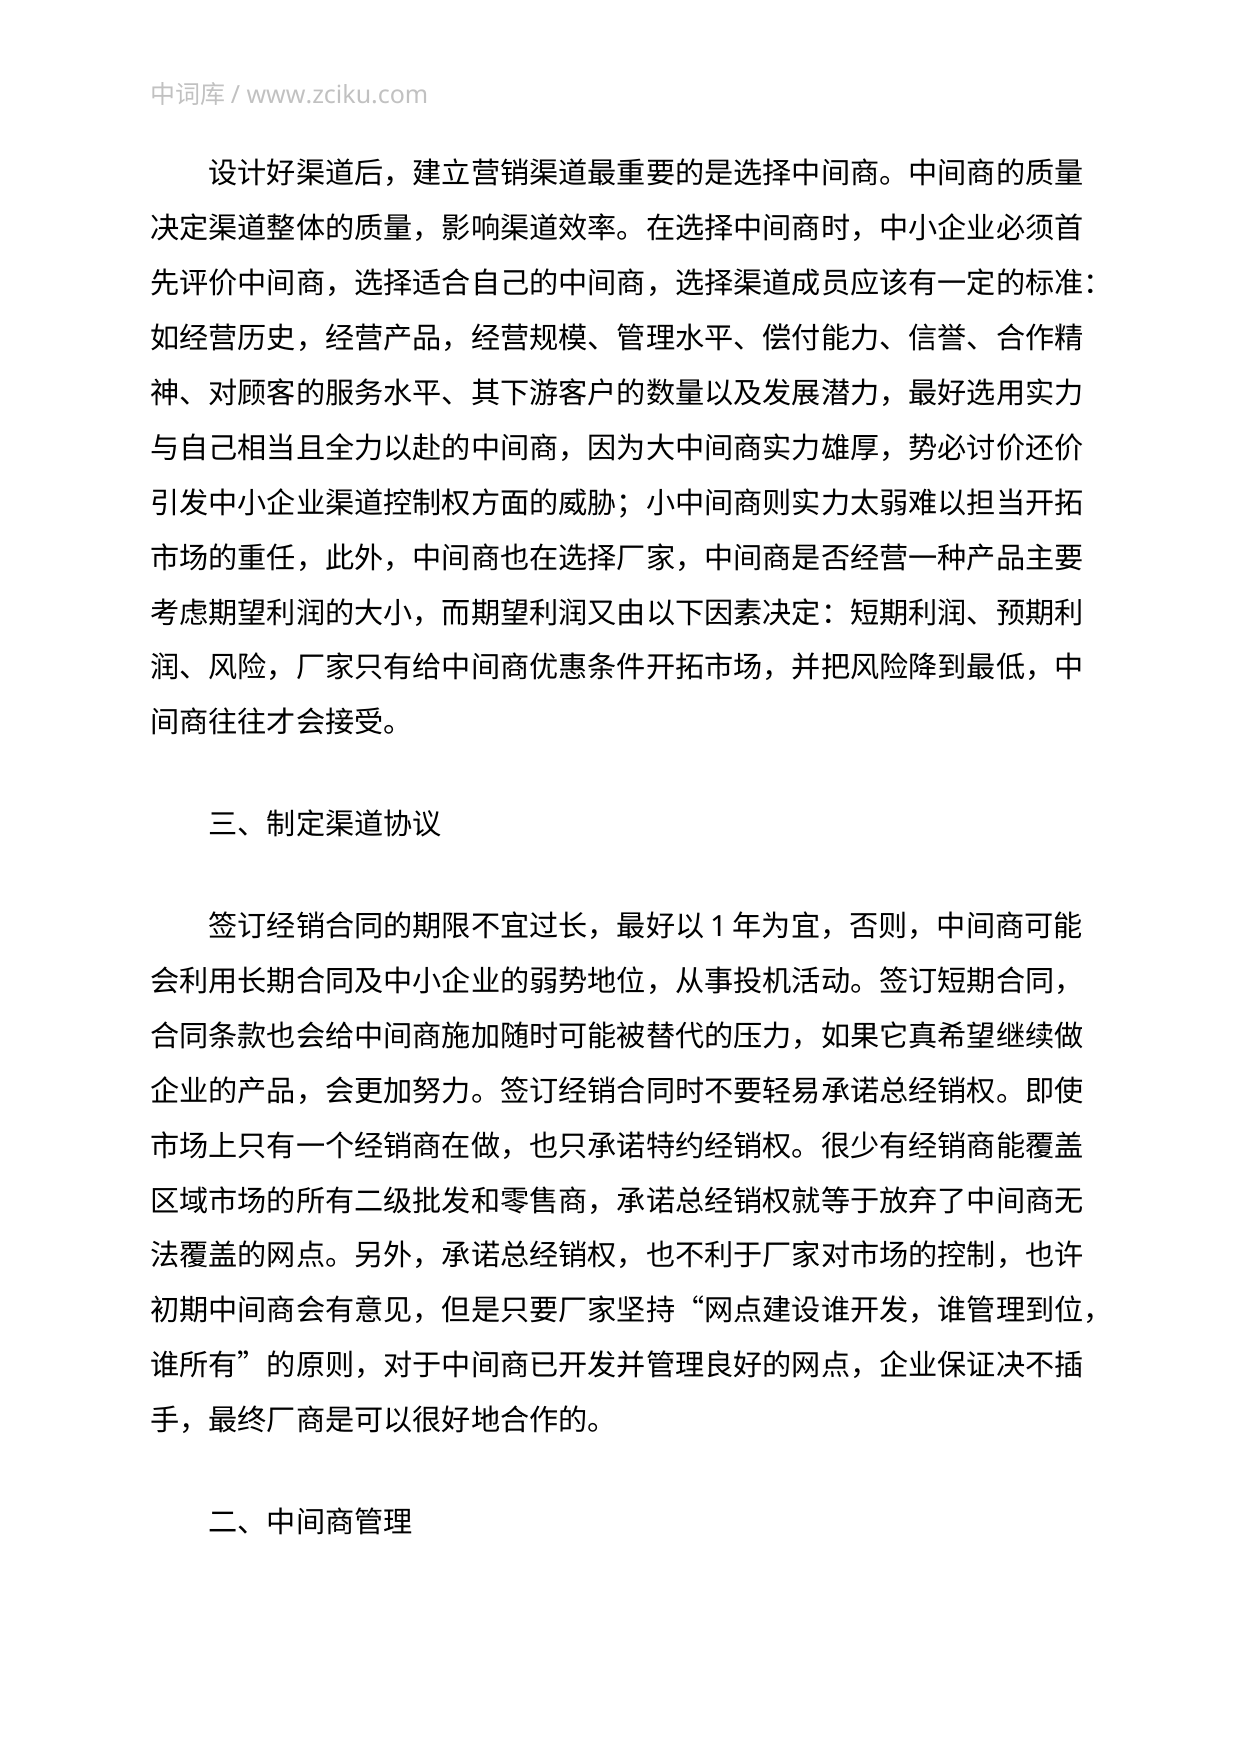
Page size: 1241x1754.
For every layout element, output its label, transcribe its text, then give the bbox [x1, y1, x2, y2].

text 设计好渠道后，建立营销渠道最重要的是选择中间商。中间商的质量决定渠道整体的质量，影响渠道效率。在选择中间商时，中小企业必须首先评价中间商，选择适合自己的中间商，选择渠道成员应该有一定的标准：如经营历史，经营产品，经营规模、管理水平、偿付能力、信誉、合作精神、对顾客的服务水平、其下游客户的数量以及发展潜力，最好选用实力与自己相当且全力以赴的中间商，因为大中间商实力雄厚，势必讨价还价引发中小企业渠道控制权方面的威胁；小中间商则实力太弱难以担当开拓市场的重任，此外，中间商也在选择厂家，中间商是否经营一种产品主要考虑期望利润的大小，而期望利润又由以下因素决定：短期利润、预期利润、风险，厂家只有给中间商优惠条件开拓市场，并把风险降到最低，中间商往往才会接受。 [150, 150, 1090, 741]
text 二、中间商管理 [150, 1498, 1090, 1541]
text 三、制定渠道协议 [150, 801, 1090, 843]
text 签订经销合同的期限不宜过长，最好以1年为宜，否则，中间商可能会利用长期合同及中小企业的弱势地位，从事投机活动。签订短期合同，合同条款也会给中间商施加随时可能被替代的压力，如果它真希望继续做企业的产品，会更加努力。签订经销合同时不要轻易承诺总经销权。即使市场上只有一个经销商在做，也只承诺特约经销权。很少有经销商能覆盖区域市场的所有二级批发和零售商，承诺总经销权就等于放弃了中间商无法覆盖的网点。另外，承诺总经销权，也不利于厂家对市场的控制，也许初期中间商会有意见，但是只要厂家坚持“网点建设谁开发，谁管理到位，谁所有”的原则，对于中间商已开发并管理良好的网点，企业保证决不插手，最终厂商是可以很好地合作的。 [150, 902, 1090, 1439]
